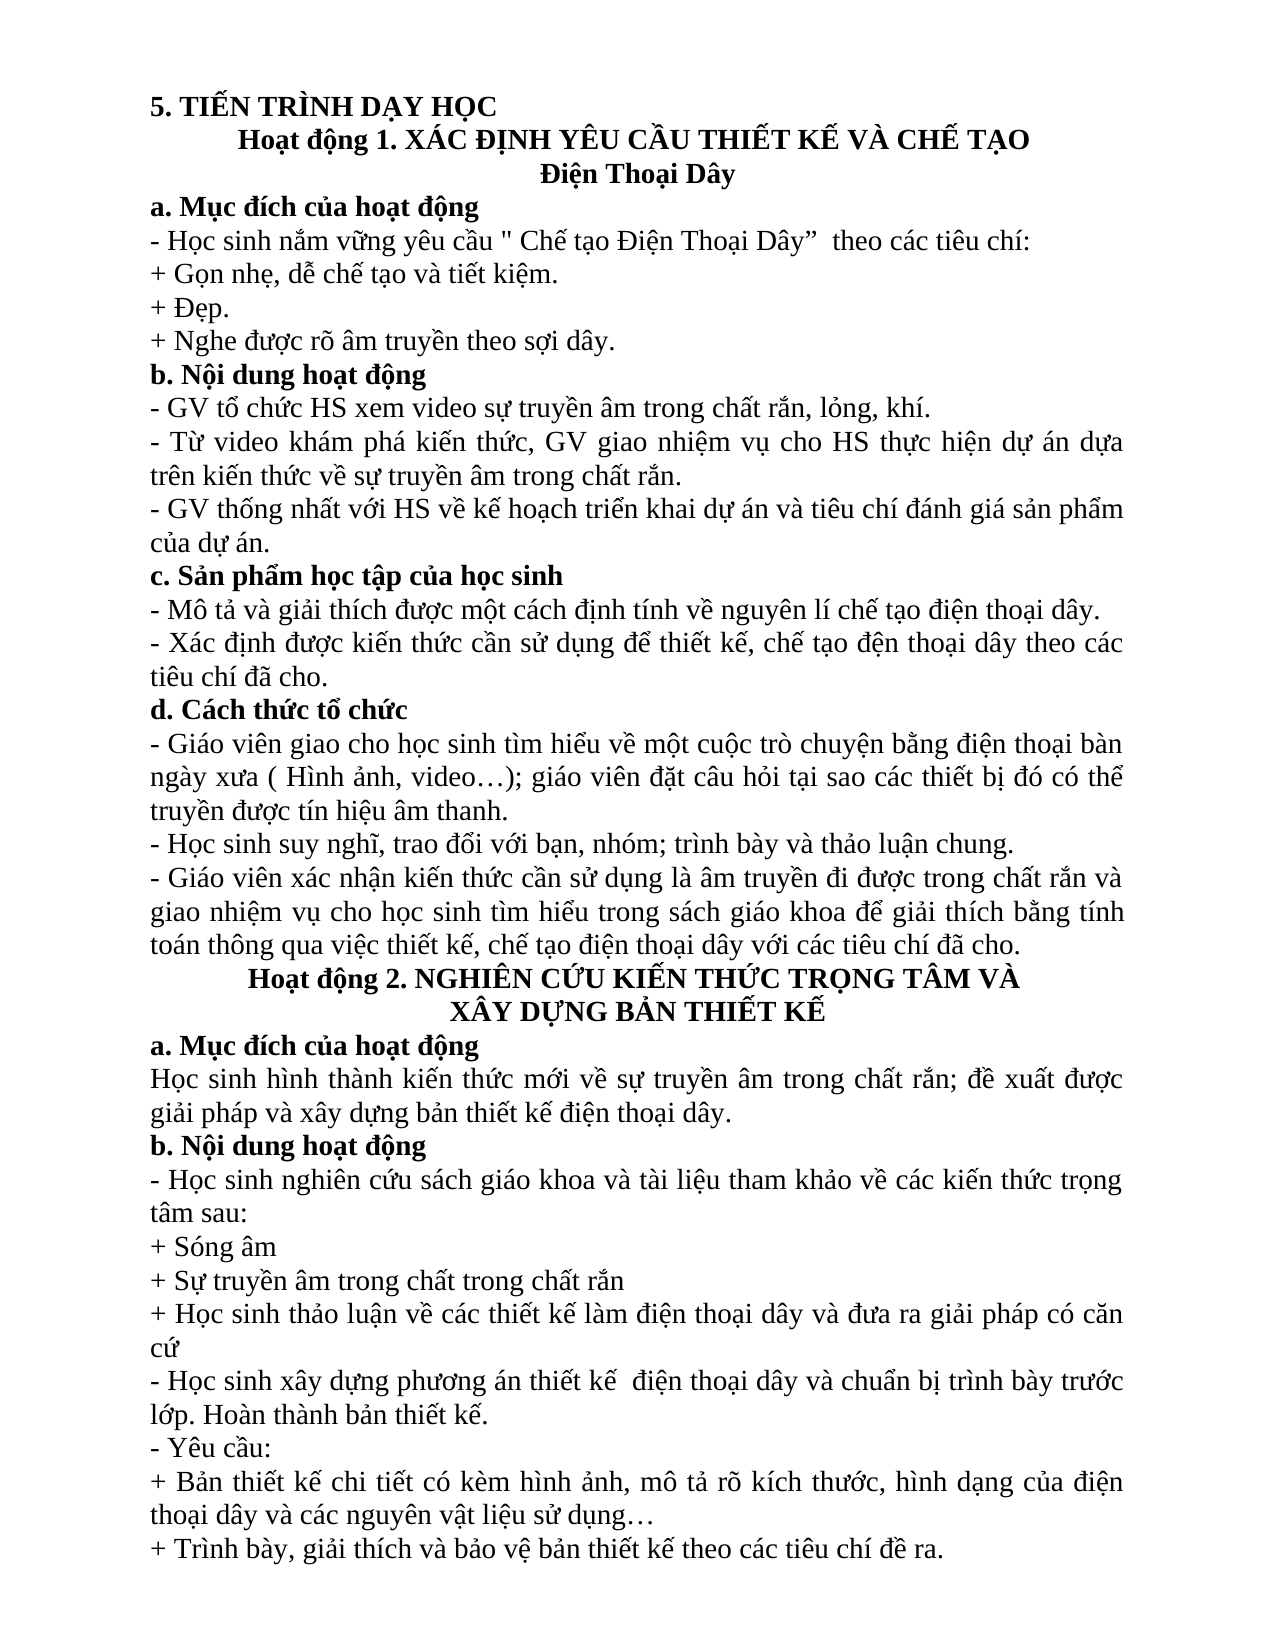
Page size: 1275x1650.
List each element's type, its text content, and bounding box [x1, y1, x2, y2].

text - Học sinh suy nghĩ, trao đổi với bạn, nhóm; trình bày và thảo luận chung. [150, 827, 1125, 860]
text Học sinh hình thành kiến thức mới về sự truyền âm trong chất rắn; đề xuất được giải pháp và xây dựng bản thiết kế điện thoại dây. [150, 1061, 1125, 1128]
subtitle c. Sản phẩm học tập của học sinh [150, 558, 1125, 592]
text + Trình bày, giải thích và bảo vệ bản thiết kế theo các tiêu chí đề ra. [150, 1531, 1125, 1564]
subtitle a. Mục đích của hoạt động [150, 189, 1125, 223]
subtitle a. Mục đích của hoạt động [150, 1028, 1125, 1061]
text + Sóng âm [150, 1229, 1125, 1263]
subtitle - Học sinh nắm vững yêu cầu " Chế tạo Điện Thoại Dây” theo các tiêu chí: [150, 223, 1125, 256]
text - Từ video khám phá kiến thức, GV giao nhiệm vụ cho HS thực hiện dự án dựa trên kiến thức về sự truyền âm trong chất rắn. [150, 424, 1125, 491]
text - Học sinh xây dựng phương án thiết kế điện thoại dây và chuẩn bị trình bày trước lớp. Hoàn thành bản thiết kế. [150, 1363, 1125, 1430]
subtitle 5. TIẾN TRÌNH DẠY HỌC [150, 89, 1125, 122]
text + Sự truyền âm trong chất trong chất rắn [150, 1263, 1125, 1296]
text - GV thống nhất với HS về kế hoạch triển khai dự án và tiêu chí đánh giá sản phẩm của dự án. [150, 491, 1125, 558]
subtitle - Mô tả và giải thích được một cách định tính về nguyên lí chế tạo điện thoại dây. [150, 592, 1125, 625]
subtitle b. Nội dung hoạt động [150, 1128, 1125, 1162]
text - GV tổ chức HS xem video sự truyền âm trong chất rắn, lỏng, khí. [150, 391, 1125, 424]
text + Đẹp. [150, 290, 1125, 323]
subtitle d. Cách thức tổ chức [150, 692, 1125, 726]
text - Giáo viên giao cho học sinh tìm hiểu về một cuộc trò chuyện bằng điện thoại bàn ngày xưa ( Hình ảnh, video…); giáo viên đặt câu hỏi tại sao các thiết bị đó có thể truyền được tín hiệu âm thanh. [150, 726, 1125, 827]
text - Học sinh nghiên cứu sách giáo khoa và tài liệu tham khảo về các kiến thức trọng tâm sau: [150, 1162, 1125, 1229]
text - Xác định được kiến thức cần sử dụng để thiết kế, chế tạo đện thoại dây theo các tiêu chí đã cho. [150, 625, 1125, 692]
text - Giáo viên xác nhận kiến thức cần sử dụng là âm truyền đi được trong chất rắn và giao nhiệm vụ cho học sinh tìm hiểu trong sách giáo khoa để giải thích bằng tính toán thông qua việc thiết kế, chế tạo điện thoại dây với các tiêu chí đã cho. [150, 860, 1125, 961]
subtitle Hoạt động 2. NGHIÊN CỨU KIẾN THỨC TRỌNG TÂM VÀ XÂY DỰNG BẢN THIẾT KẾ [150, 961, 1125, 1028]
text + Bản thiết kế chi tiết có kèm hình ảnh, mô tả rõ kích thước, hình dạng của điện thoại dây và các nguyên vật liệu sử dụng… [150, 1464, 1125, 1531]
text + Nghe được rõ âm truyền theo sợi dây. [150, 323, 1125, 357]
subtitle b. Nội dung hoạt động [150, 357, 1125, 391]
subtitle Hoạt động 1. XÁC ĐỊNH YÊU CẦU THIẾT KẾ VÀ CHẾ TẠO Điện Thoại Dây [150, 122, 1125, 189]
text + Gọn nhẹ, dễ chế tạo và tiết kiệm. [150, 256, 1125, 290]
text + Học sinh thảo luận về các thiết kế làm điện thoại dây và đưa ra giải pháp có căn cứ [150, 1296, 1125, 1363]
text - Yêu cầu: [150, 1430, 1125, 1464]
